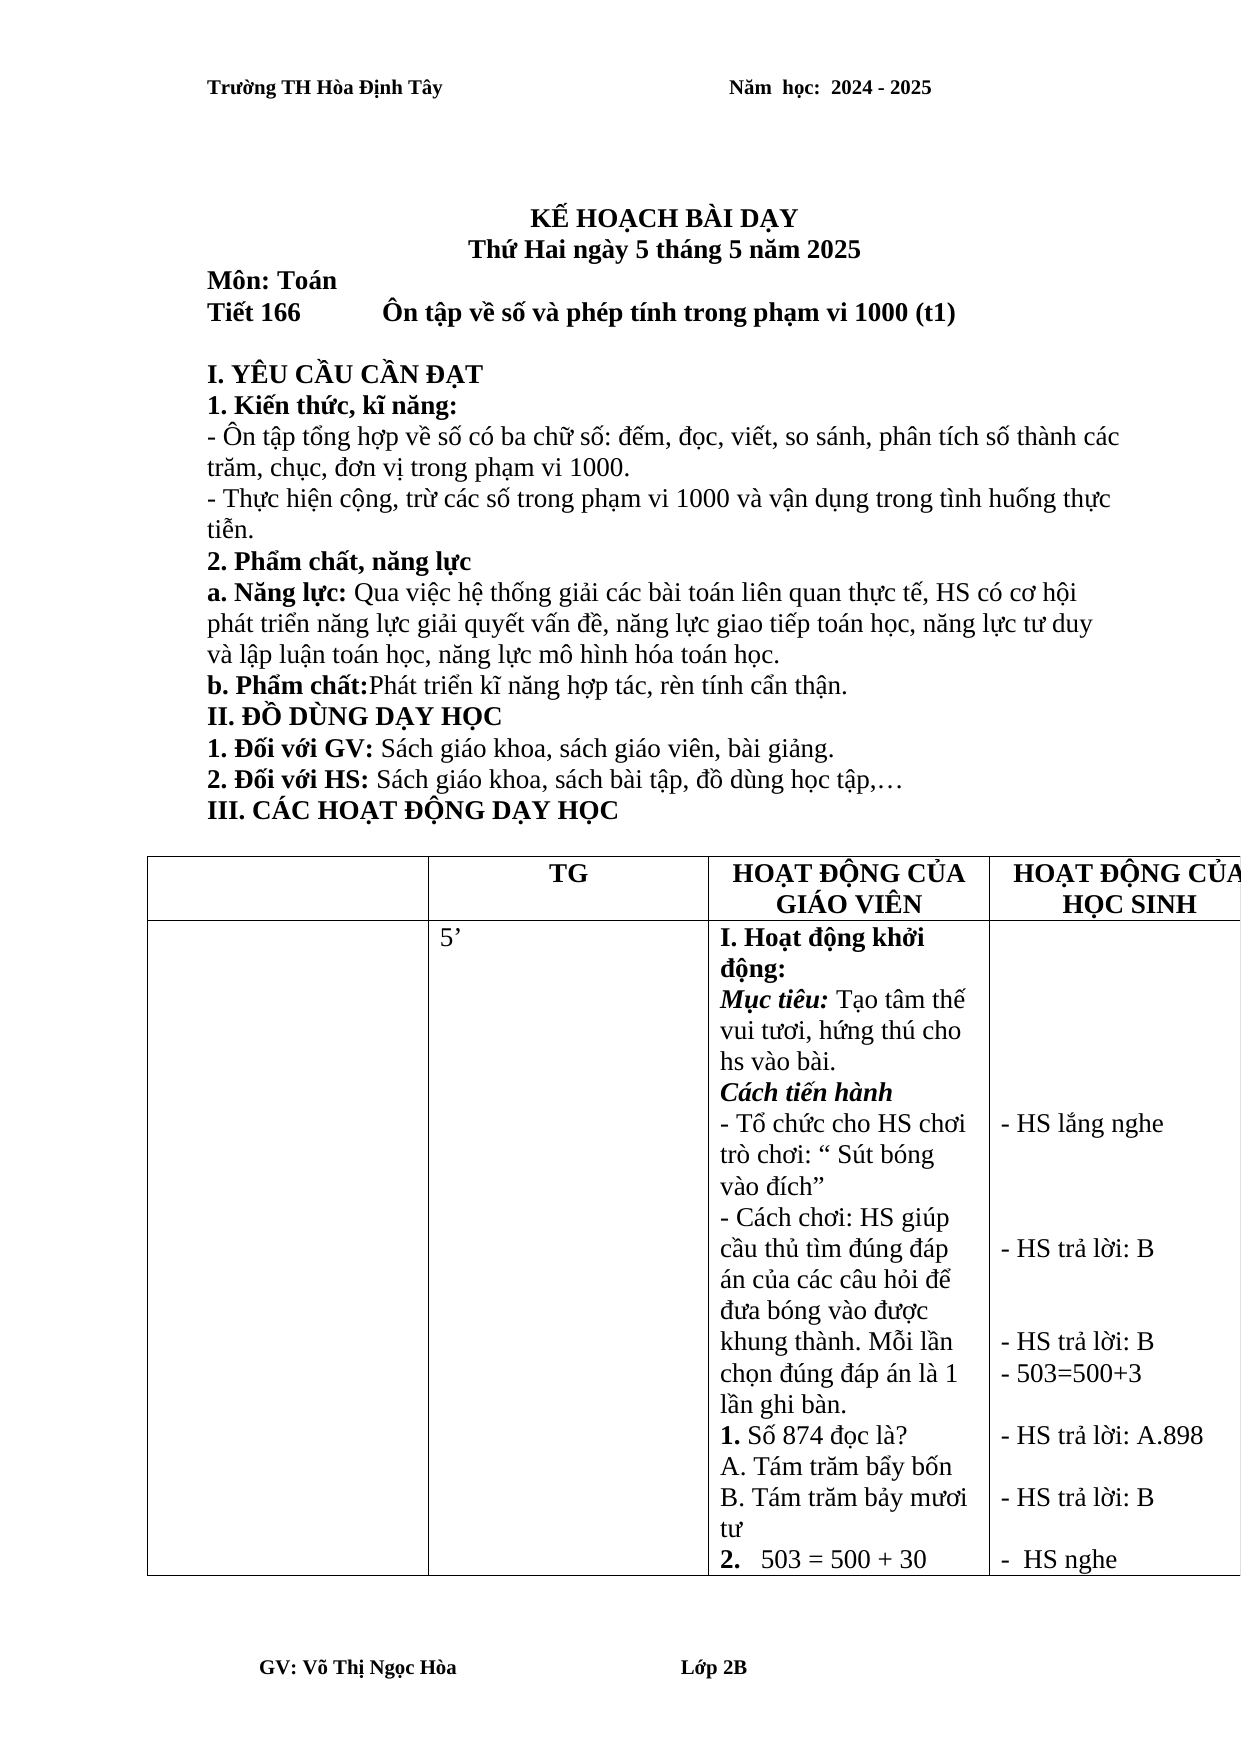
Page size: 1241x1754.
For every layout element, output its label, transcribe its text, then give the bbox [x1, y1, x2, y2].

text - Ôn tập tổng hợp về số có ba chữ số: đếm, đọc, viết, so sánh, phân tích số thành các trăm, chục, đơn vị trong phạm vi 1000. [207, 420, 1122, 482]
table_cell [990, 921, 1240, 1575]
text b. Phẩm chất:Phát triển kĩ năng hợp tác, rèn tính cẩn thận. [207, 669, 1122, 701]
text - Thực hiện cộng, trừ các số trong phạm vi 1000 và vận dụng trong tình huống thực tiễn. [207, 482, 1122, 545]
text 2. Đối với HS: Sách giáo khoa, sách bài tập, đồ dùng học tập,… [207, 763, 1122, 794]
table_header TG [429, 857, 708, 919]
text Tiết 166 Ôn tập về số và phép tính trong phạm vi 1000 (t1) [207, 296, 1122, 327]
text 1. Đối với GV: Sách giáo khoa, sách giáo viên, bài giảng. [207, 732, 1122, 763]
text a. Năng lực: Qua việc hệ thống giải các bài toán liên quan thực tế, HS có cơ hội phát triển năng lực giải quyết vấn đề, năng lực giao tiếp toán học, năng lực tư duy và lập luận toán học, năng lực mô hình hóa toán học. [207, 576, 1122, 669]
text I. YÊU CẦU CẦN ĐẠT [207, 327, 1122, 389]
table_header [148, 857, 428, 919]
subtitle KẾ HOẠCH BÀI DẠY [207, 202, 1122, 233]
table_header HOẠT ĐỘNG CỦA GIÁO VIÊN [709, 857, 989, 919]
table_cell 5’ 23’ 5’ [429, 921, 708, 1575]
text III. CÁC HOẠT ĐỘNG DẠY HỌC [207, 794, 1122, 825]
text II. ĐỒ DÙNG DẠY HỌC [207, 701, 1122, 732]
table_cell [148, 921, 428, 1575]
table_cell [709, 921, 989, 1575]
text Thứ Hai ngày 5 tháng 5 năm 2025 [207, 233, 1122, 264]
text 2. Phẩm chất, năng lực [207, 545, 1122, 576]
text 1. Kiến thức, kĩ năng: [207, 389, 1122, 420]
text Môn: Toán [207, 264, 1122, 296]
table_header HOẠT ĐỘNG CỦA HỌC SINH [990, 857, 1240, 919]
